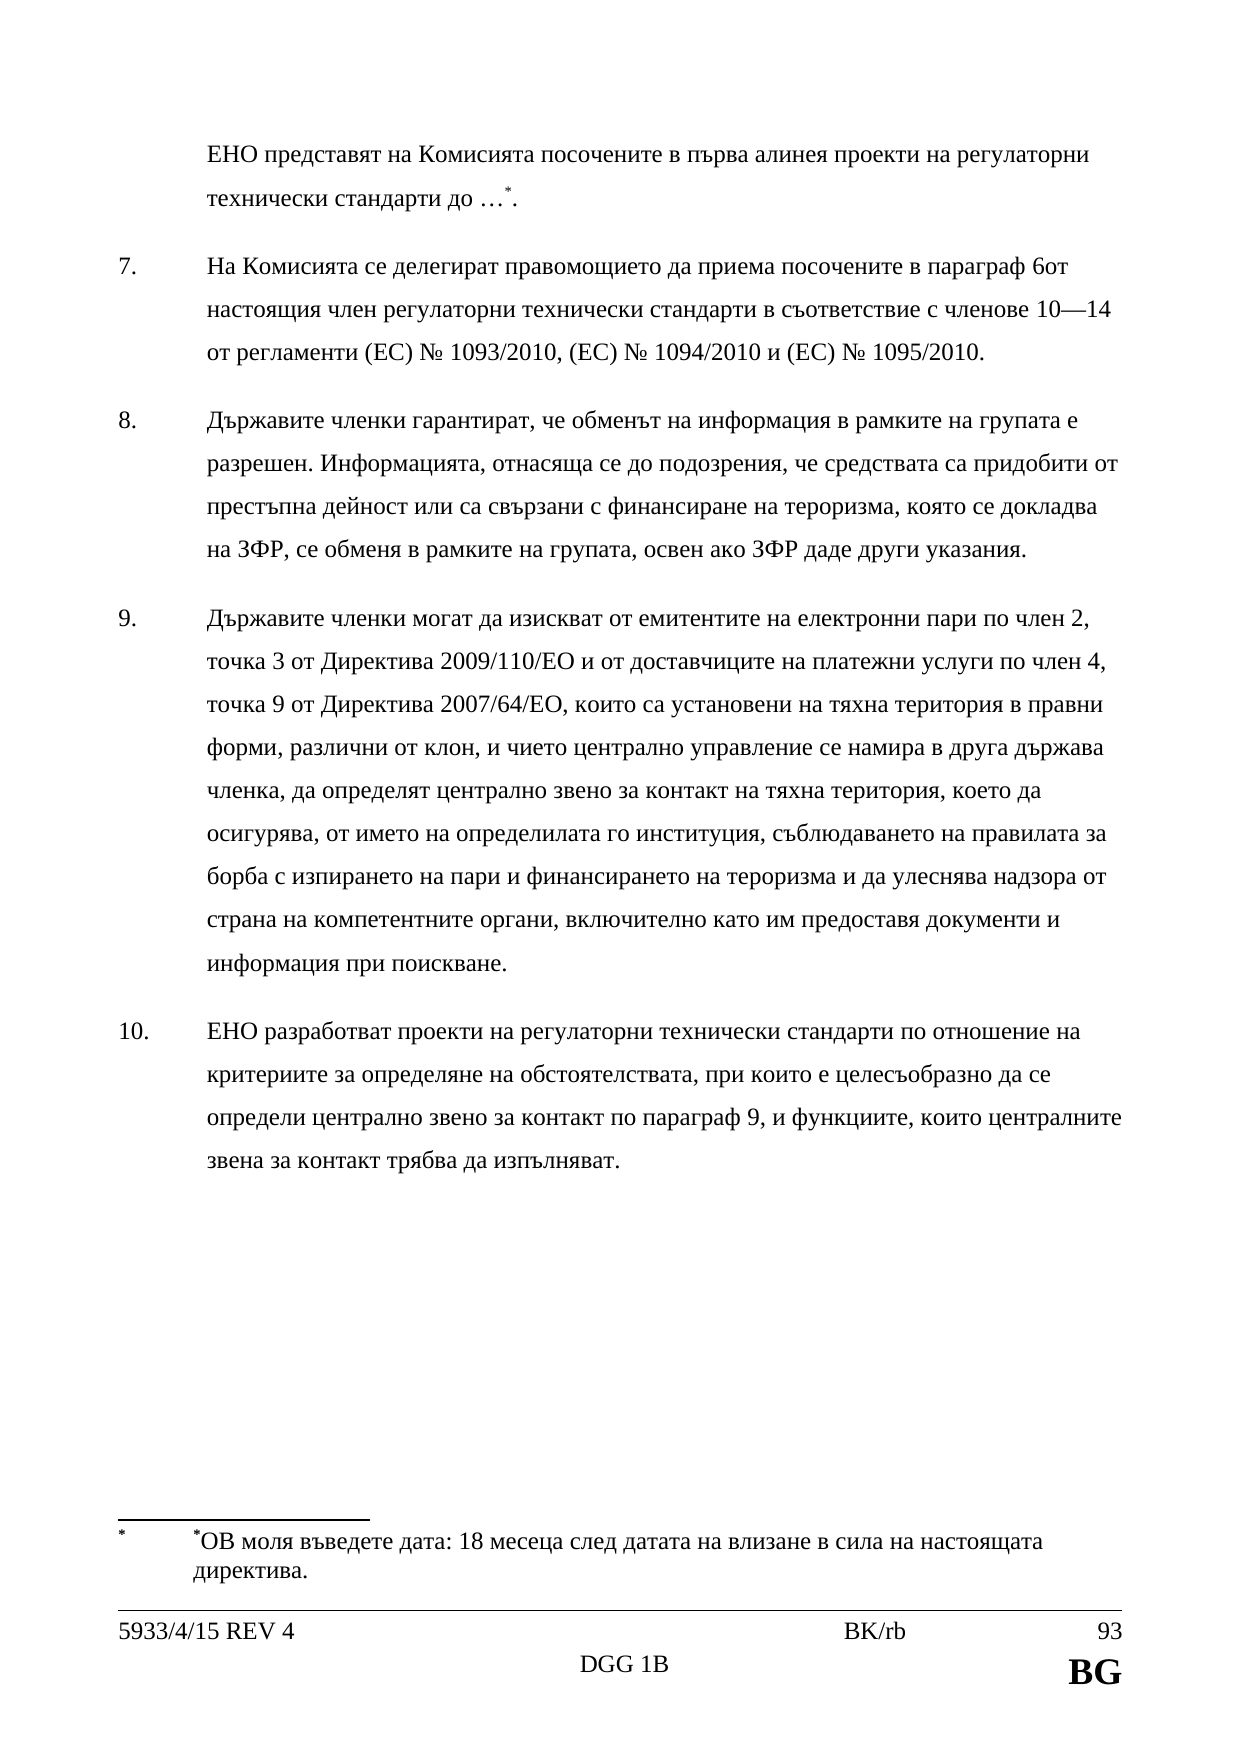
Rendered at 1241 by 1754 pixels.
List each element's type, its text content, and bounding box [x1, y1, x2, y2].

text 10. ЕНО разработват проекти на регулаторни технически стандарти по отношение на критериите за определяне на обстоятелствата, при които е целесъобразно да се определи централно звено за контакт по параграф 9, и функциите, които централните звена за контакт трябва да изпълняват. [118, 1016, 1122, 1174]
text 8. Държавите членки гарантират, че обменът на информация в рамките на групата е разрешен. Информацията, отнасяща се до подозрения, че средствата са придобити от престъпна дейност или са свързани с финансиране на тероризма, която се докладва на ЗФР, се обменя в рамките на групата, освен ако ЗФР даде други указания. [118, 405, 1122, 563]
text 9. Държавите членки могат да изискват от емитентите на електронни пари по член 2, точка 3 от Директива 2009/110/ЕО и от доставчиците на платежни услуги по член 4, точка 9 от Директива 2007/64/ЕО, които са установени на тяхна територия в правни форми, различни от клон, и чието централно управление се намира в друга държава членка, да определят централно звено за контакт на тяхна територия, което да осигурява, от името на определилата го институция, съблюдаването на правилата за борба с изпирането на пари и финансирането на тероризма и да улеснява надзора от страна на компетентните органи, включително като им предоставя документи и информация при поискване. [118, 603, 1122, 976]
text 7. На Комисията се делегират правомощието да приема посочените в параграф 6от настоящия член регулаторни технически стандарти в съответствие с членове 10—14 от регламенти (ЕС) № 1093/2010, (ЕС) № 1094/2010 и (ЕС) № 1095/2010. [118, 251, 1122, 366]
text ЕНО представят на Комисията посочените в първа алинея проекти на регулаторни технически стандарти до …*. [207, 139, 1122, 211]
